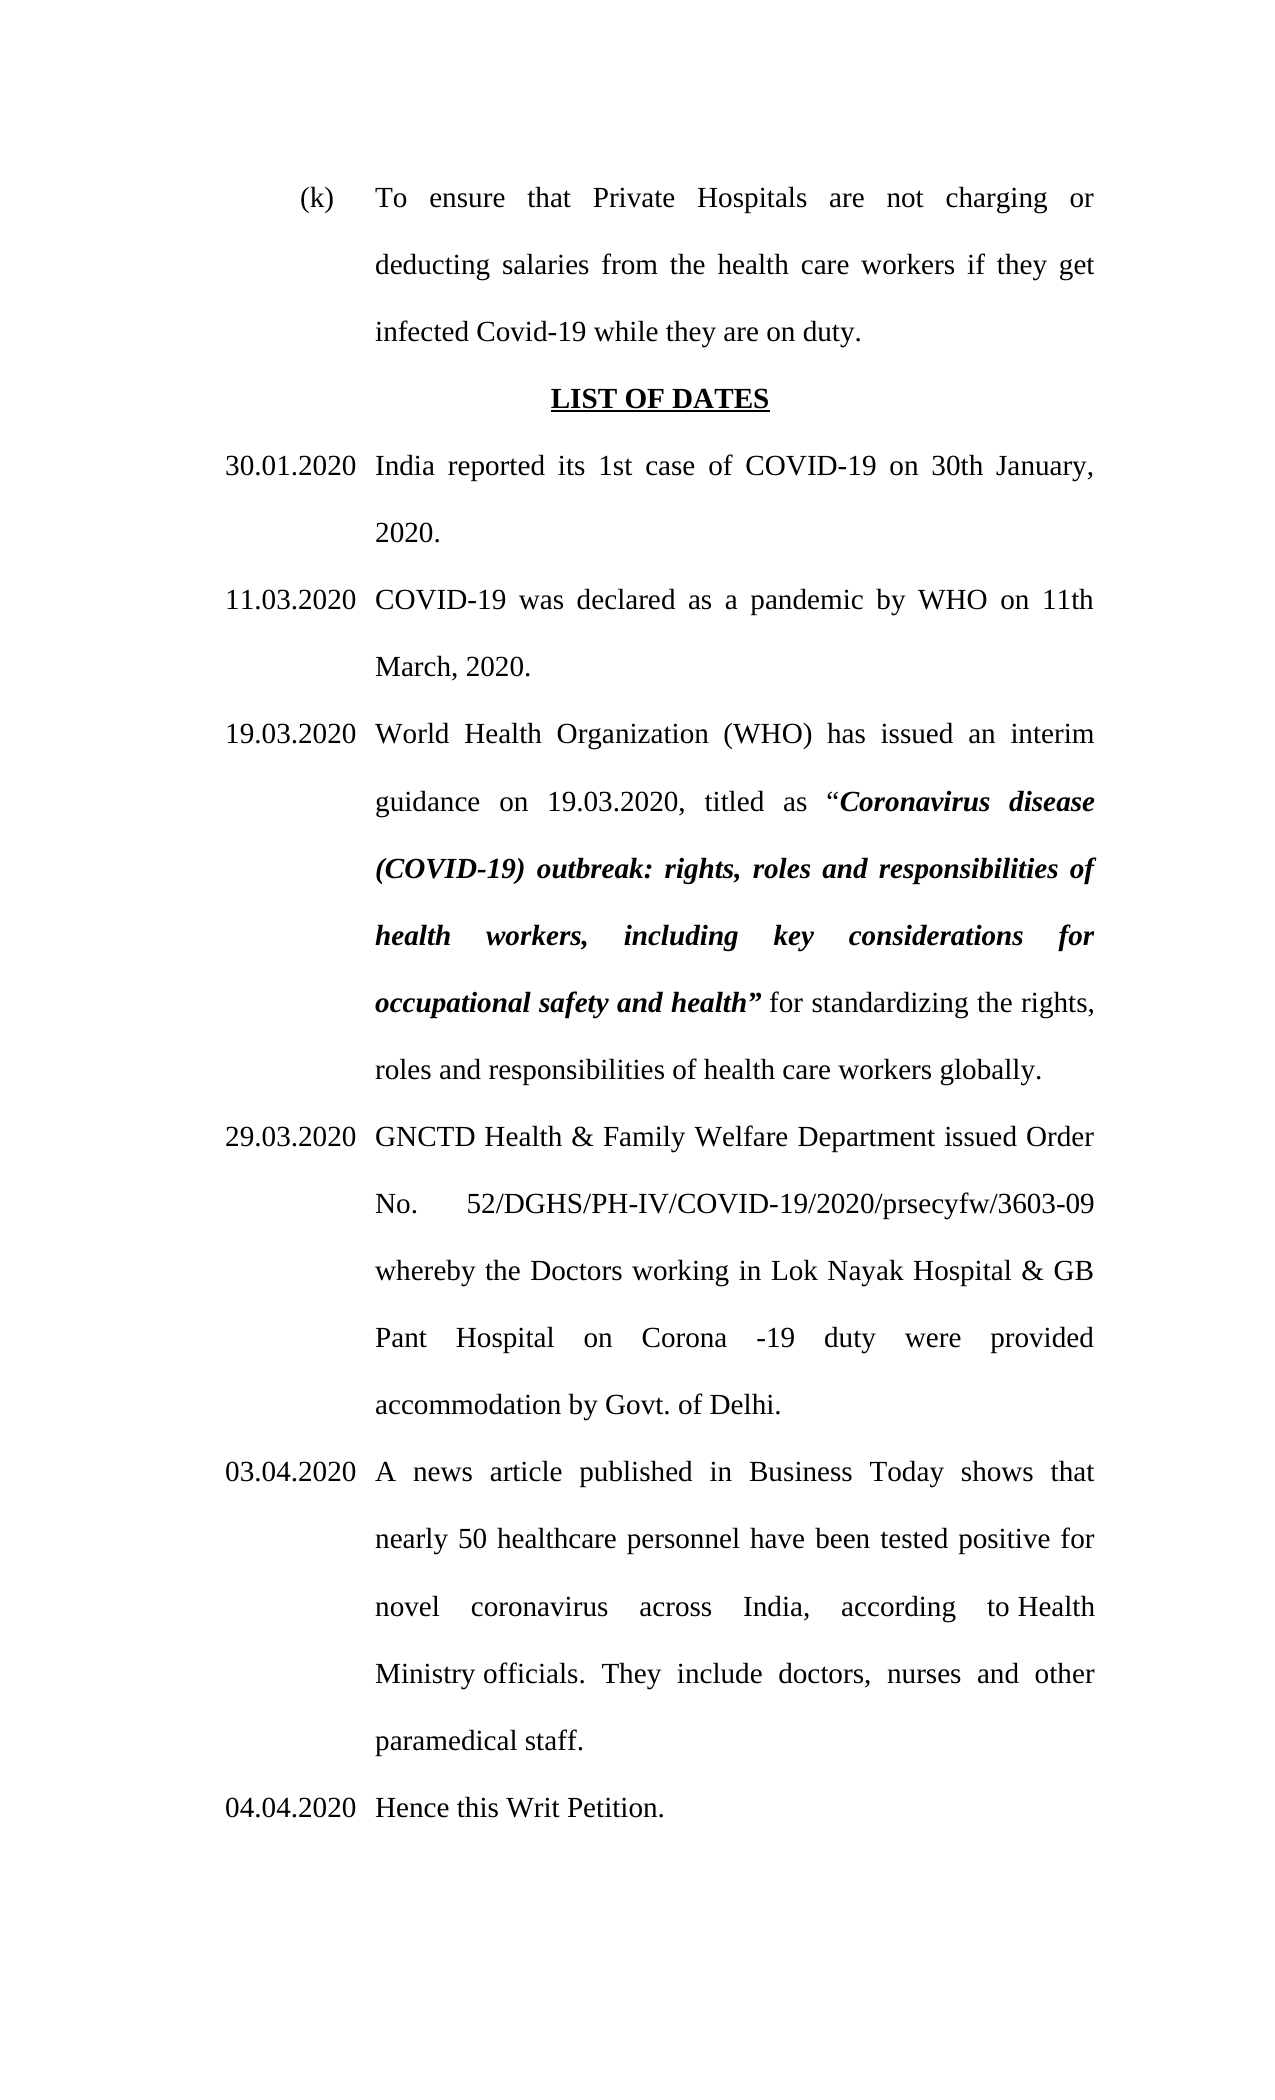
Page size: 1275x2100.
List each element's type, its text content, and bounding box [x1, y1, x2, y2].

text 03.04.2020 A news article published in Business Today shows that nearly 50 healthcare personnel have been tested positive for novel coronavirus across India, according to Health Ministry officials. They include doctors, nurses and other paramedical staff. [225, 1454, 1095, 1756]
text 11.03.2020 COVID-19 was declared as a pandemic by WHO on 11th March, 2020. [225, 582, 1095, 683]
list To ensure that Private Hospitals are not charging or deducting salaries from the health care workers if they get infected Covid-19 while they are on duty. [300, 180, 1095, 348]
text 19.03.2020 World Health Organization (WHO) has issued an interim guidance on 19.03.2020, titled as “Coronavirus disease (COVID-19) outbreak: rights, roles and responsibilities of health workers, including key considerations for occupational safety and health” for standardizing the rights, roles and responsibilities of health care workers globally. [225, 717, 1095, 1086]
text 29.03.2020 GNCTD Health & Family Welfare Department issued Order No. 52/DGHS/PH-IV/COVID-19/2020/prsecyfw/3603-09 whereby the Doctors working in Lok Nayak Hospital & GB Pant Hospital on Corona -19 duty were provided accommodation by Govt. of Delhi. [225, 1119, 1095, 1421]
text 04.04.2020 Hence this Writ Petition. [225, 1790, 1095, 1823]
text LIST OF DATES [225, 381, 1095, 415]
text 30.01.2020 India reported its 1st case of COVID-19 on 30th January, 2020. [225, 448, 1095, 549]
